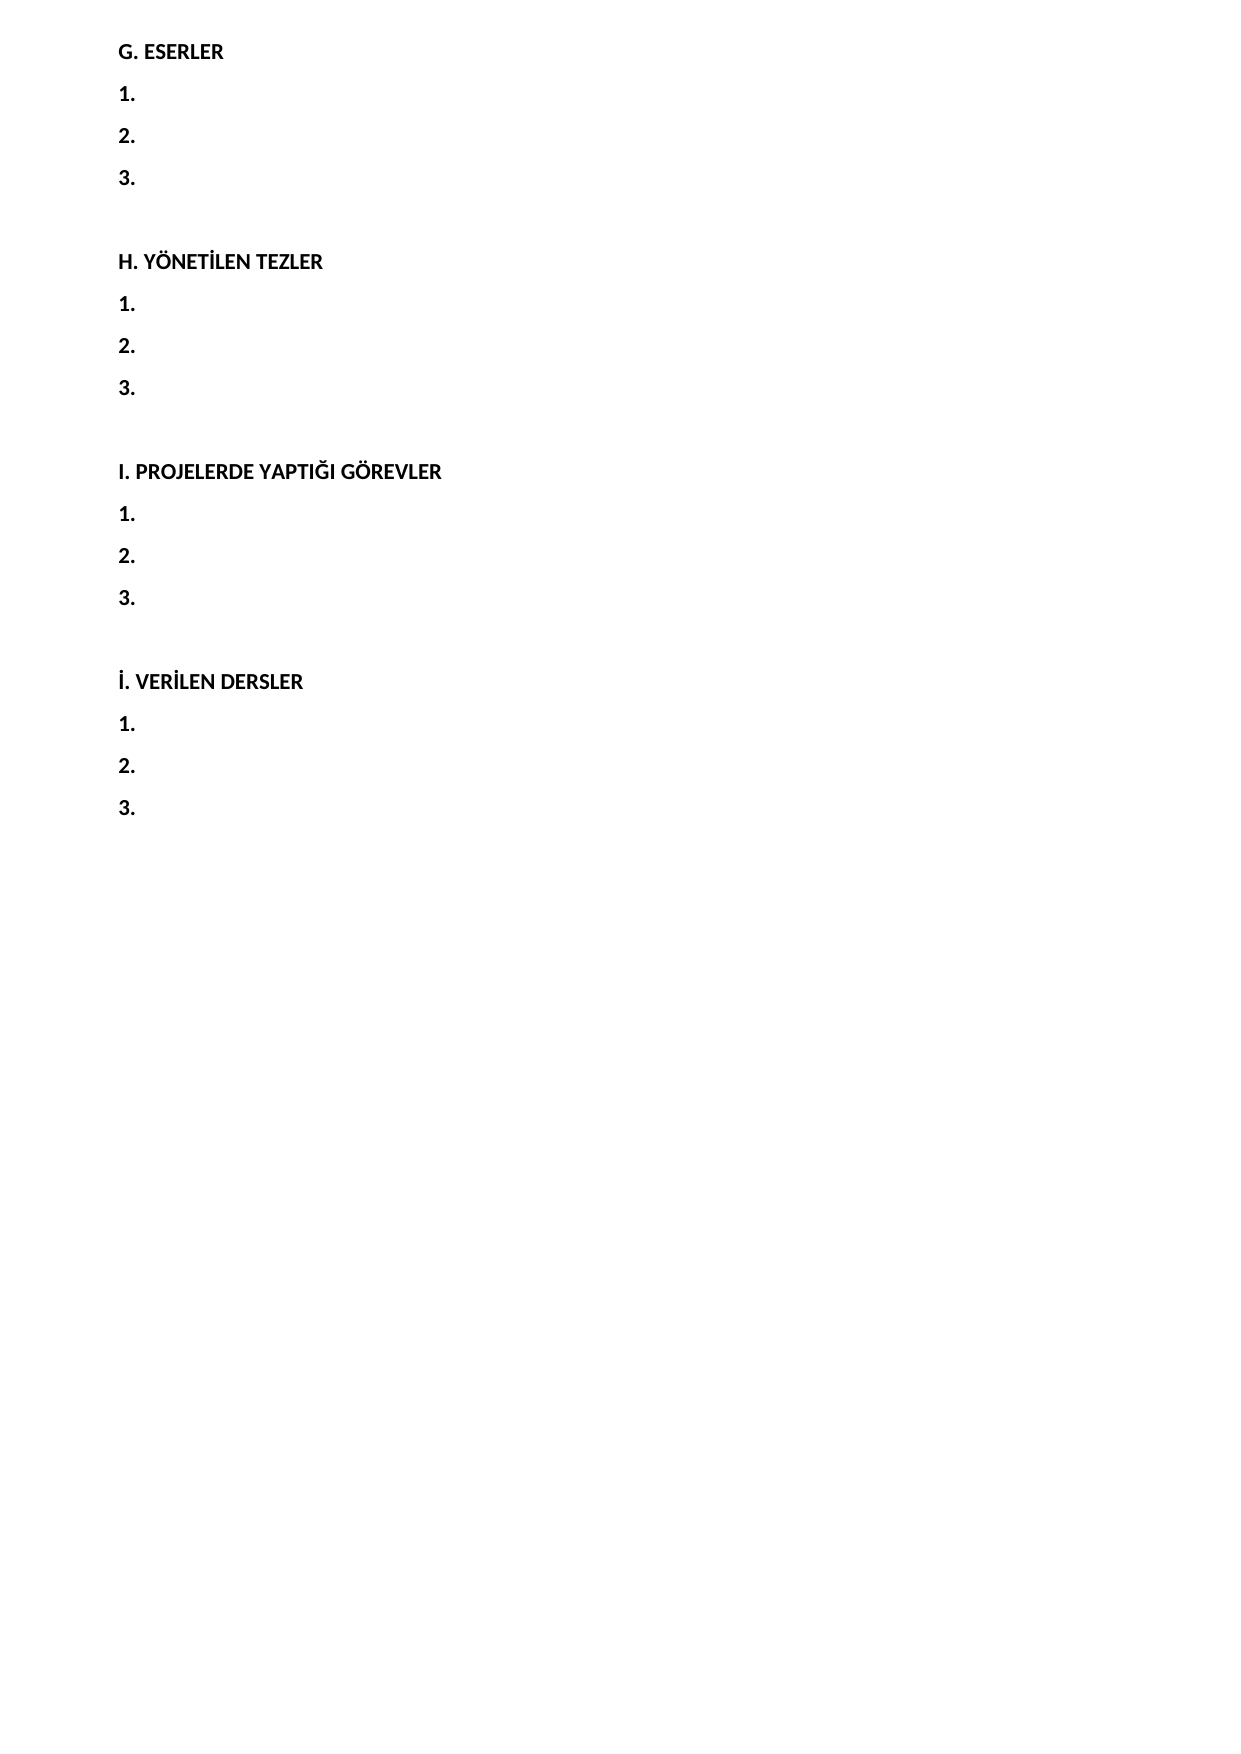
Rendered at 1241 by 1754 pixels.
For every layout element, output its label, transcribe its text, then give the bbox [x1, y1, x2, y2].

text 3. [118, 163, 1122, 191]
text H. YÖNETİLEN TEZLER [118, 247, 1122, 275]
text 2. [118, 751, 1122, 779]
text 3. [118, 583, 1122, 611]
text 2. [118, 121, 1122, 149]
text I. PROJELERDE YAPTIĞI GÖREVLER [118, 457, 1122, 485]
text 2. [118, 331, 1122, 359]
text 3. [118, 793, 1122, 821]
text 2. [118, 541, 1122, 569]
text 1. [118, 79, 1122, 107]
text İ. VERİLEN DERSLER [118, 667, 1122, 695]
text 3. [118, 373, 1122, 401]
text 1. [118, 709, 1122, 737]
text G. ESERLER [118, 37, 1122, 66]
text 1. [118, 289, 1122, 317]
text 1. [118, 499, 1122, 527]
